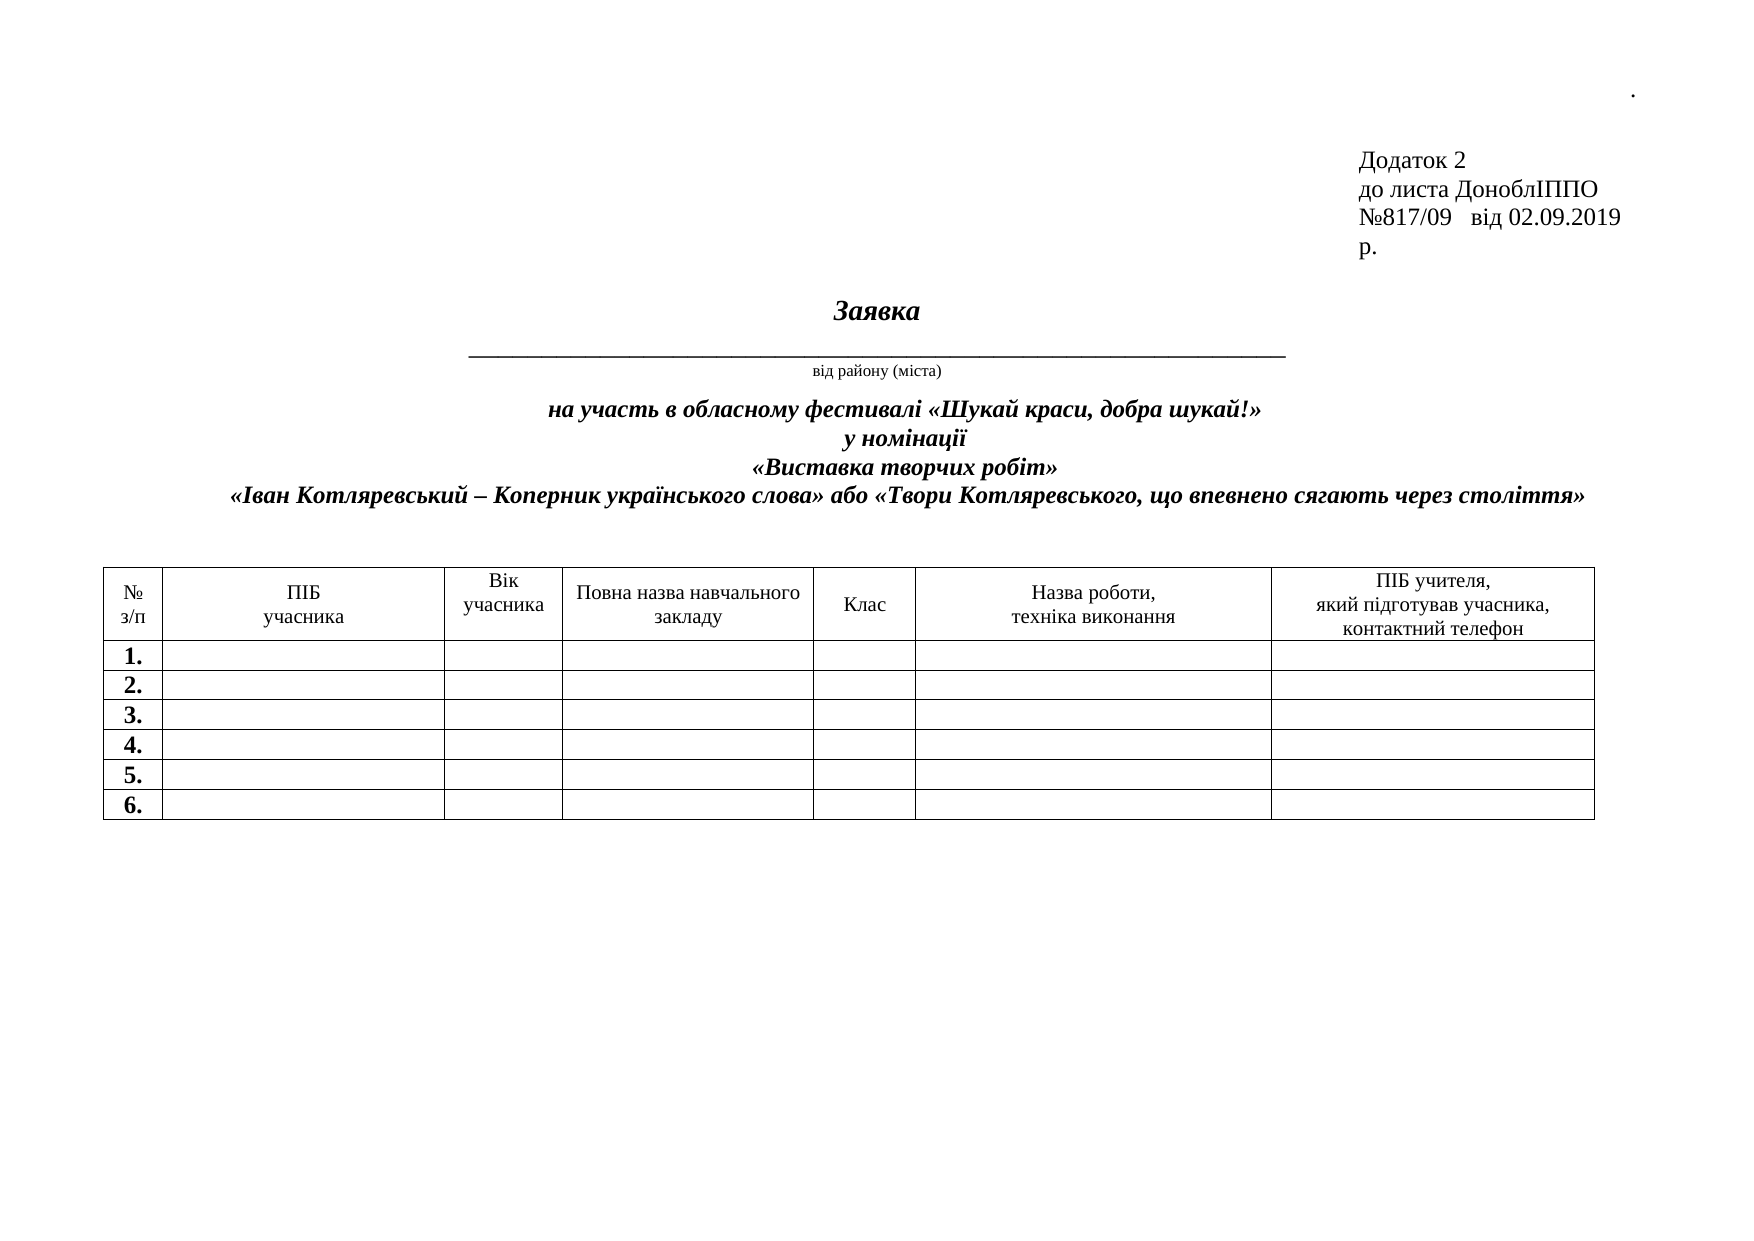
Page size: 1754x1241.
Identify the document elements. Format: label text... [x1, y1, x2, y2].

table_cell [814, 700, 915, 729]
text Заявка [118, 293, 1636, 327]
text «Виставка творчих робіт» [118, 452, 1636, 480]
table_cell [916, 730, 1271, 759]
text у номінації [118, 423, 1636, 452]
table_cell [163, 641, 444, 669]
table_cell [163, 671, 444, 699]
table_cell [814, 790, 915, 818]
table_cell [445, 671, 562, 699]
table_cell [563, 730, 813, 759]
table_cell [916, 700, 1271, 729]
text до листа ДоноблІППО [1358, 174, 1636, 202]
table_cell [814, 760, 915, 789]
table_cell 6. [104, 790, 162, 818]
table_header Клас [814, 568, 915, 640]
table_cell [563, 641, 813, 669]
table_cell [445, 641, 562, 669]
table_cell [916, 641, 1271, 669]
table_cell [814, 641, 915, 669]
table_cell [1272, 790, 1594, 818]
table_cell [1272, 641, 1594, 669]
text №817/09 від 02.09.2019 р. [1358, 202, 1636, 260]
table_header № з/п [104, 568, 162, 640]
table_cell [1272, 700, 1594, 729]
table_cell [445, 760, 562, 789]
table_cell 3. [104, 700, 162, 729]
table_cell [814, 671, 915, 699]
table_cell [163, 760, 444, 789]
text Додаток 2 [1358, 145, 1636, 174]
text «Іван Котляревський – Коперник українського слова» або «Твори Котляревського, що впевнено сягають через століття» [118, 480, 1636, 509]
table_header Назва роботи, техніка виконання [916, 568, 1271, 640]
table_cell [1272, 671, 1594, 699]
table_cell [163, 700, 444, 729]
table_header ПІБ учасника [163, 568, 444, 640]
table_cell 2. [104, 671, 162, 699]
table_cell [563, 671, 813, 699]
table_cell [563, 760, 813, 789]
table_cell 1. [104, 641, 162, 669]
table_cell [445, 700, 562, 729]
text від району (міста) [118, 361, 1636, 394]
table_cell [563, 790, 813, 818]
table_cell 5. [104, 760, 162, 789]
table_header Вік учасника [445, 568, 562, 640]
table_cell [445, 790, 562, 818]
table_cell [563, 700, 813, 729]
table_header ПІБ учителя, який підготував учасника, контактний телефон [1272, 568, 1594, 640]
table_cell [1272, 760, 1594, 789]
table_cell [916, 760, 1271, 789]
text ________________________________________________________ [118, 327, 1636, 361]
table_header Повна назва навчального закладу [563, 568, 813, 640]
table_cell [445, 730, 562, 759]
table_cell [163, 730, 444, 759]
text на участь в обласному фестивалі «Шукай краси, добра шукай!» [118, 394, 1636, 423]
table_cell [163, 790, 444, 818]
table_cell [916, 671, 1271, 699]
table_cell 4. [104, 730, 162, 759]
table_cell [814, 730, 915, 759]
table_cell [916, 790, 1271, 818]
table_cell [1272, 730, 1594, 759]
